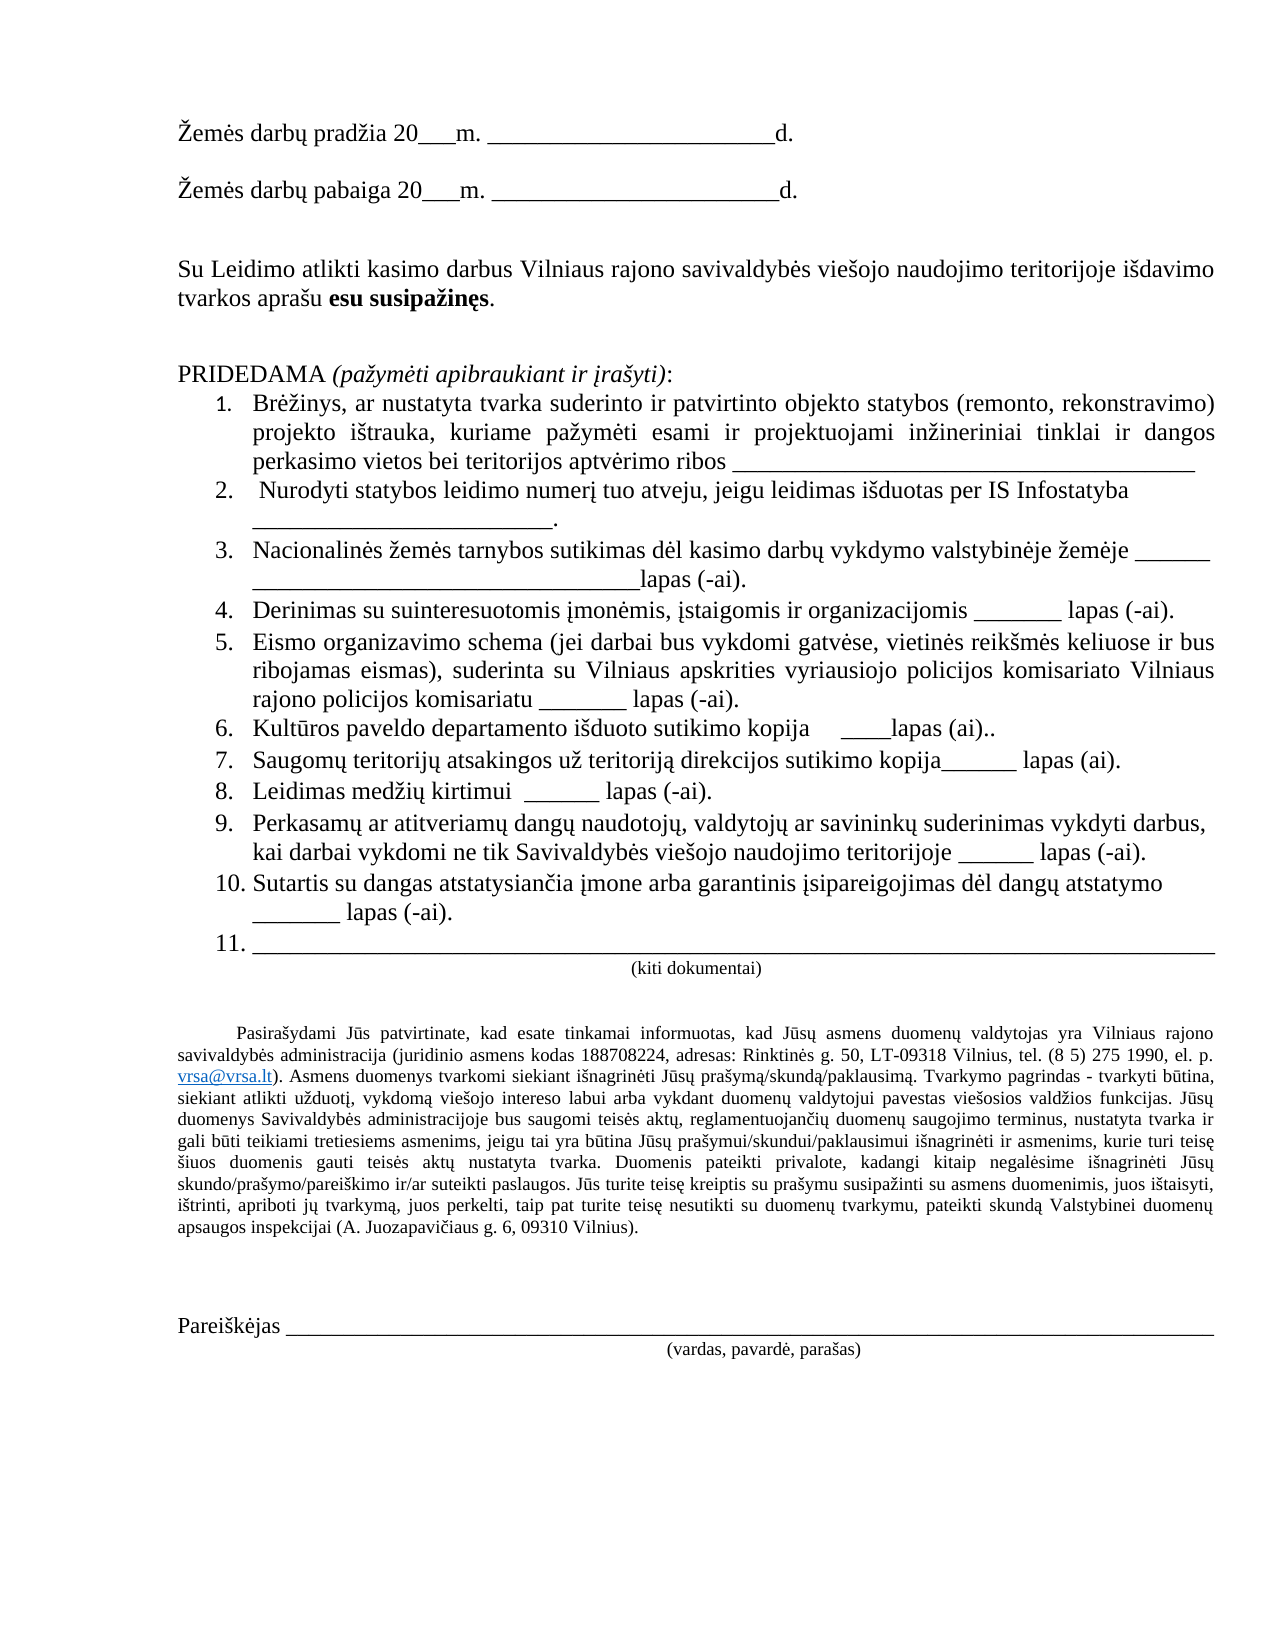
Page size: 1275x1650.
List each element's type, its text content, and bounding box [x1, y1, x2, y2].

list _____________________________________________________________________________ [215, 928, 1216, 957]
text Su Leidimo atlikti kasimo darbus Vilniaus rajono savivaldybės viešojo naudojimo teritorijoje išdavimo tvarkos aprašu esu susipažinęs. [177, 254, 1216, 311]
list Leidimas medžių kirtimui ______ lapas (-ai). [215, 776, 1216, 805]
list Žemės darbų pradžia 20___m. _______________________d. [177, 118, 1216, 147]
text Pareiškėjas _________________________________________________________________________________ [177, 1312, 1216, 1338]
list Nacionalinės žemės tarnybos sutikimas dėl kasimo darbų vykdymo valstybinėje žemėje ______ _______________________________lapas (-ai). [215, 535, 1216, 592]
list Brėžinys, ar nustatyta tvarka suderinto ir patvirtinto objekto statybos (remonto, rekonstravimo) projekto ištrauka, kuriame pažymėti esami ir projektuojami inžineriniai tinklai ir dangos perkasimo vietos bei teritorijos aptvėrimo ribos _____________________________________ [215, 388, 1216, 475]
list Perkasamų ar atitveriamų dangų naudotojų, valdytojų ar savininkų suderinimas vykdyti darbus, kai darbai vykdomi ne tik Savivaldybės viešojo naudojimo teritorijoje ______ lapas (-ai). [215, 808, 1216, 865]
list Žemės darbų pabaiga 20___m. _______________________d. [177, 176, 1216, 204]
list Kultūros paveldo departamento išduoto sutikimo kopija ____lapas (ai).. [215, 713, 1216, 742]
text PRIDEDAMA (pažymėti apibraukiant ir įrašyti): [177, 359, 1216, 388]
list Eismo organizavimo schema (jei darbai bus vykdomi gatvėse, vietinės reikšmės keliuose ir bus ribojamas eismas), suderinta su Vilniaus apskrities vyriausiojo policijos komisariato Vilniaus rajono policijos komisariatu _______ lapas (-ai). [215, 627, 1216, 713]
list Sutartis su dangas atstatysiančia įmone arba garantinis įsipareigojimas dėl dangų atstatymo _______ lapas (-ai). [215, 868, 1216, 926]
text (kiti dokumentai) [177, 957, 1216, 979]
list Derinimas su suinteresuotomis įmonėmis, įstaigomis ir organizacijomis _______ lapas (-ai). [215, 595, 1216, 624]
text Pasirašydami Jūs patvirtinate, kad esate tinkamai informuotas, kad Jūsų asmens duomenų valdytojas yra Vilniaus rajono savivaldybės administracija (juridinio asmens kodas 188708224, adresas: Rinktinės g. 50, LT-09318 Vilnius, tel. (8 5) 275 1990, el. p. vrsa@vrsa.lt). Asmens duomenys tvarkomi siekiant išnagrinėti Jūsų prašymą/skundą/paklausimą. Tvarkymo pagrindas - tvarkyti būtina, siekiant atlikti užduotį, vykdomą viešojo intereso labui arba vykdant duomenų valdytojui pavestas viešosios valdžios funkcijas. Jūsų duomenys Savivaldybės administracijoje bus saugomi teisės aktų, reglamentuojančių duomenų saugojimo terminus, nustatyta tvarka ir gali būti teikiami tretiesiems asmenims, jeigu tai yra būtina Jūsų prašymui/skundui/paklausimui išnagrinėti ir asmenims, kurie turi teisę šiuos duomenis gauti teisės aktų nustatyta tvarka. Duomenis pateikti privalote, kadangi kitaip negalėsime išnagrinėti Jūsų skundo/prašymo/pareiškimo ir/ar suteikti paslaugos. Jūs turite teisę kreiptis su prašymu susipažinti su asmens duomenimis, juos ištaisyti, ištrinti, apriboti jų tvarkymą, juos perkelti, taip pat turite teisę nesutikti su duomenų tvarkymu, pateikti skundą Valstybinei duomenų apsaugos inspekcijai (A. Juozapavičiaus g. 6, 09310 Vilnius). [177, 1022, 1216, 1237]
list Saugomų teritorijų atsakingos už teritoriją direkcijos sutikimo kopija______ lapas (ai). [215, 745, 1216, 773]
list Nurodyti statybos leidimo numerį tuo atveju, jeigu leidimas išduotas per IS Infostatyba ________________________. [215, 475, 1216, 532]
text (vardas, pavardė, parašas) [177, 1338, 1216, 1360]
